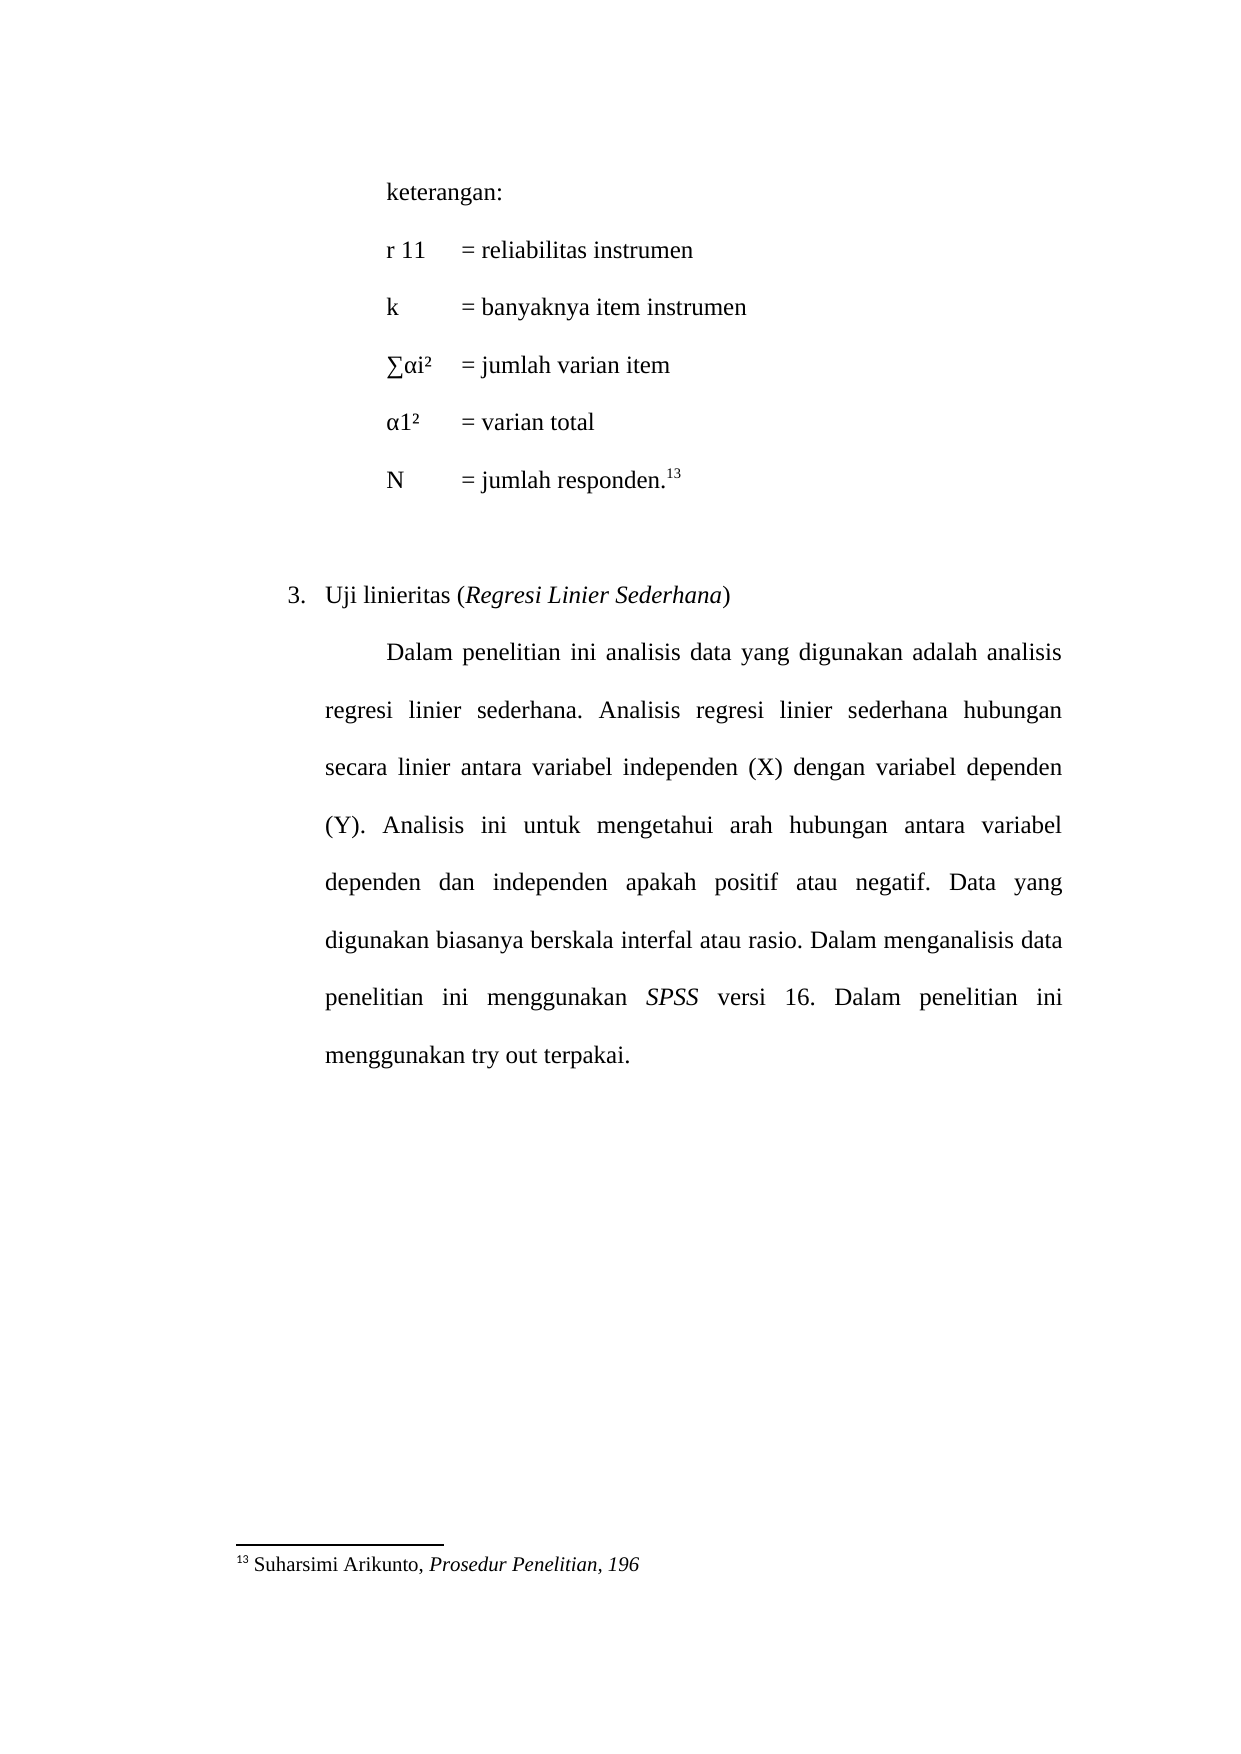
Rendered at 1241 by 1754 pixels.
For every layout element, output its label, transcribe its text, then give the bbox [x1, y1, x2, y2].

list Dalam penelitian ini analisis data yang digunakan adalah analisis regresi linier sederhana. Analisis regresi linier sederhana hubungan secara linier antara variabel independen (X) dengan variabel dependen (Y). Analisis ini untuk mengetahui arah hubungan antara variabel dependen dan independen apakah positif atau negatif. Data yang digunakan biasanya berskala interfal atau rasio. Dalam menganalisis data penelitian ini menggunakan SPSS versi 16. Dalam penelitian ini menggunakan try out terpakai. [325, 637, 1063, 1068]
list Uji linieritas (Regresi Linier Sederhana) [287, 580, 1063, 608]
list α1² = varian total [349, 407, 1063, 436]
list ∑αi² = jumlah varian item [349, 350, 1063, 378]
list r 11 = reliabilitas instrumen [349, 235, 1063, 263]
list N = jumlah responden. [349, 465, 1063, 493]
list keterangan: [349, 177, 1063, 206]
list k = banyaknya item instrumen [349, 292, 1063, 321]
